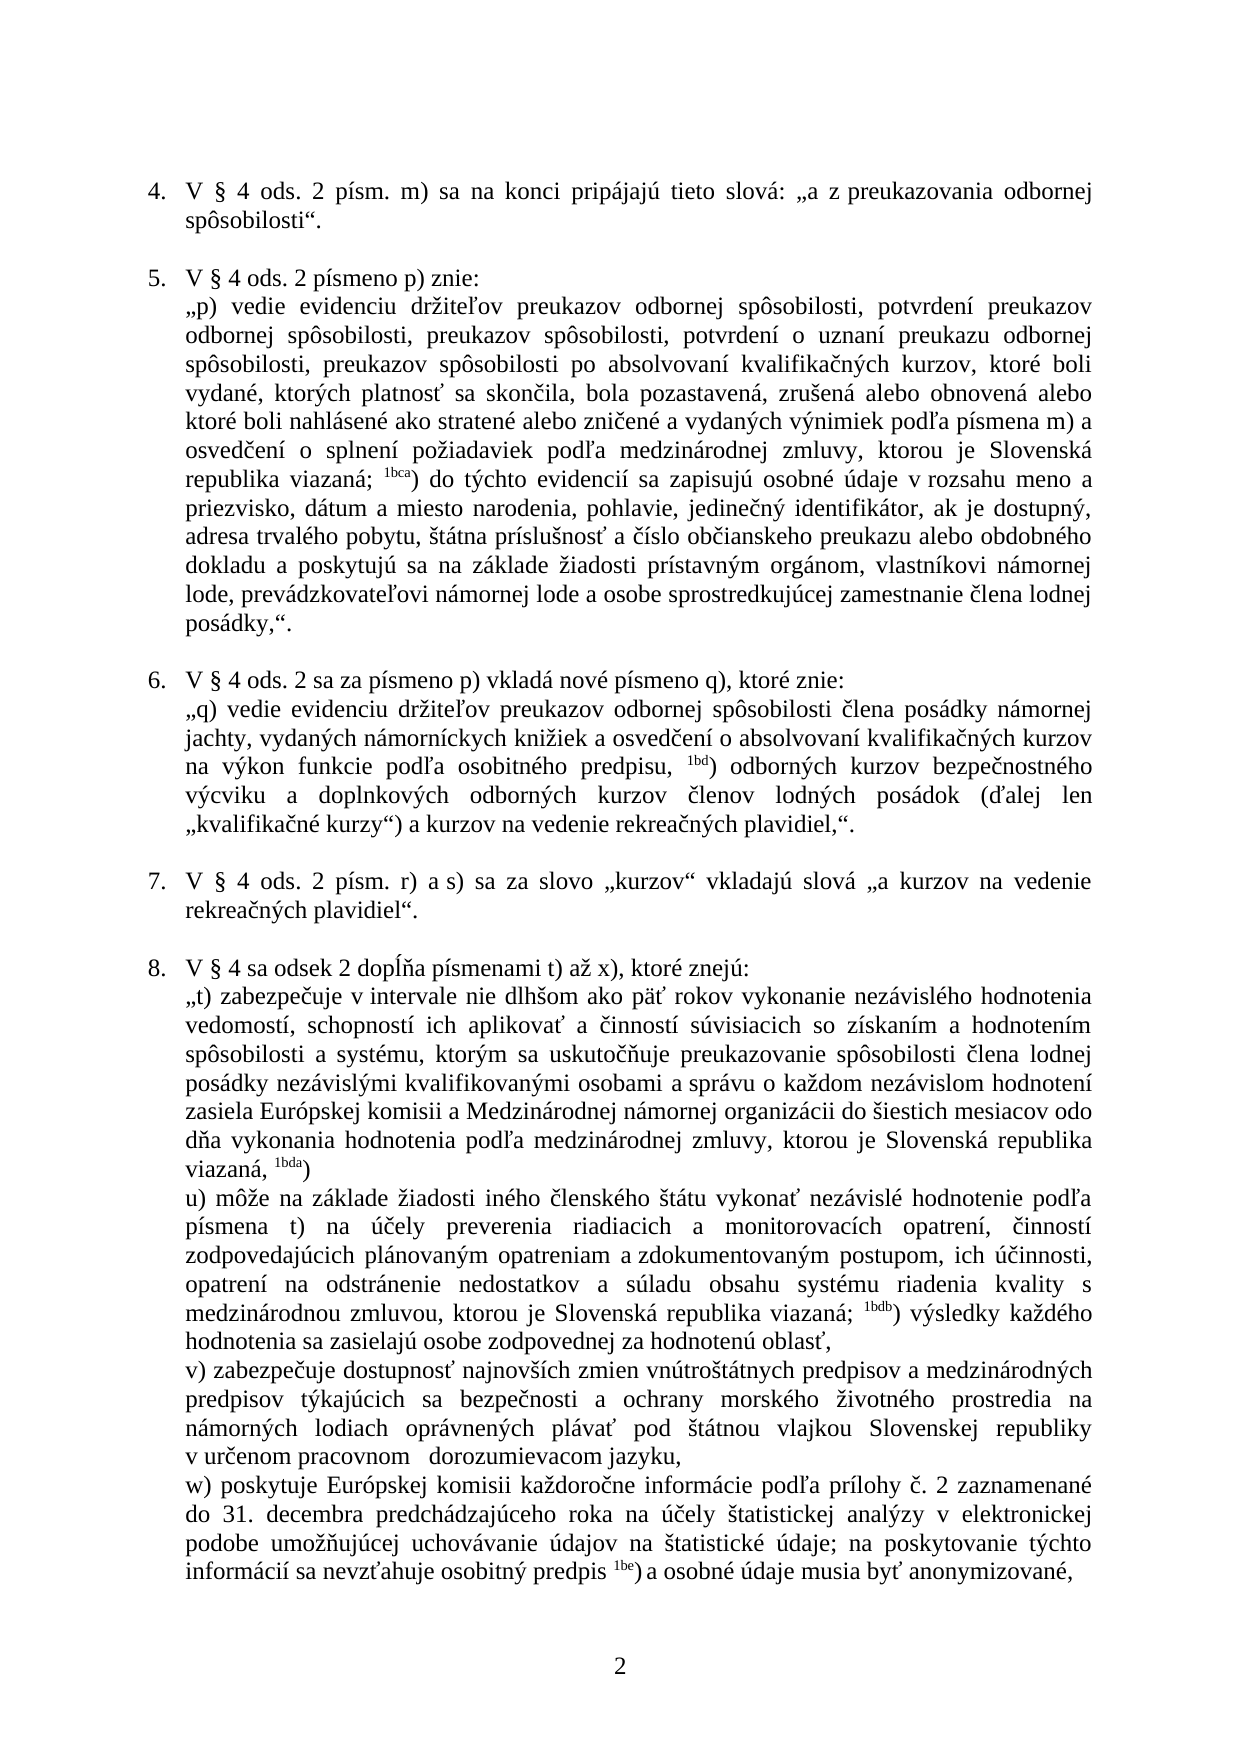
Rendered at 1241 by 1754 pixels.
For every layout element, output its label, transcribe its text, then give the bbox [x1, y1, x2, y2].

list V § 4 ods. 2 písm. m) sa na konci pripájajú tieto slová: „a z preukazovania odbornej spôsobilosti“. [148, 176, 1093, 234]
text v) zabezpečuje dostupnosť najnovších zmien vnútroštátnych predpisov a medzinárodných predpisov týkajúcich sa bezpečnosti a ochrany morského životného prostredia na námorných lodiach oprávnených plávať pod štátnou vlajkou Slovenskej republiky v určenom pracovnom dorozumievacom jazyku, [185, 1355, 1093, 1470]
text „p) vedie evidenciu držiteľov preukazov odbornej spôsobilosti, potvrdení preukazov odbornej spôsobilosti, preukazov spôsobilosti, potvrdení o uznaní preukazu odbornej spôsobilosti, preukazov spôsobilosti po absolvovaní kvalifikačných kurzov, ktoré boli vydané, ktorých platnosť sa skončila, bola pozastavená, zrušená alebo obnovená alebo ktoré boli nahlásené ako stratené alebo zničené a vydaných výnimiek podľa písmena m) a osvedčení o splnení požiadaviek podľa medzinárodnej zmluvy, ktorou je Slovenská republika viazaná; 1bca) do týchto evidencií sa zapisujú osobné údaje v rozsahu meno a priezvisko, dátum a miesto narodenia, pohlavie, jedinečný identifikátor, ak je dostupný, adresa trvalého pobytu, štátna príslušnosť a číslo občianskeho preukazu alebo obdobného dokladu a poskytujú sa na základe žiadosti prístavným orgánom, vlastníkovi námornej lode, prevádzkovateľovi námornej lode a osobe sprostredkujúcej zamestnanie člena lodnej posádky,“. [185, 291, 1093, 636]
list V § 4 ods. 2 sa za písmeno p) vkladá nové písmeno q), ktoré znie: [148, 665, 1093, 694]
list V § 4 ods. 2 písm. r) a s) sa za slovo „kurzov“ vkladajú slová „a kurzov na vedenie rekreačných plavidiel“. [148, 866, 1093, 924]
list V § 4 sa odsek 2 dopĺňa písmenami t) až x), ktoré znejú: [148, 953, 1093, 981]
text u) môže na základe žiadosti iného členského štátu vykonať nezávislé hodnotenie podľa písmena t) na účely preverenia riadiacich a monitorovacích opatrení, činností zodpovedajúcich plánovaným opatreniam a zdokumentovaným postupom, ich účinnosti, opatrení na odstránenie nedostatkov a súladu obsahu systému riadenia kvality s medzinárodnou zmluvou, ktorou je Slovenská republika viazaná; 1bdb) výsledky každého hodnotenia sa zasielajú osobe zodpovednej za hodnotenú oblasť, [185, 1183, 1093, 1355]
text „q) vedie evidenciu držiteľov preukazov odbornej spôsobilosti člena posádky námornej jachty, vydaných námorníckych knižiek a osvedčení o absolvovaní kvalifikačných kurzov na výkon funkcie podľa osobitného predpisu, 1bd) odborných kurzov bezpečnostného výcviku a doplnkových odborných kurzov členov lodných posádok (ďalej len „kvalifikačné kurzy“) a kurzov na vedenie rekreačných plavidiel,“. [185, 694, 1093, 838]
text „t) zabezpečuje v intervale nie dlhšom ako päť rokov vykonanie nezávislého hodnotenia vedomostí, schopností ich aplikovať a činností súvisiacich so získaním a hodnotením spôsobilosti a systému, ktorým sa uskutočňuje preukazovanie spôsobilosti člena lodnej posádky nezávislými kvalifikovanými osobami a správu o každom nezávislom hodnotení zasiela Európskej komisii a Medzinárodnej námornej organizácii do šiestich mesiacov odo dňa vykonania hodnotenia podľa medzinárodnej zmluvy, ktorou je Slovenská republika viazaná, 1bda) [185, 981, 1093, 1183]
text w) poskytuje Európskej komisii každoročne informácie podľa prílohy č. 2 zaznamenané do 31. decembra predchádzajúceho roka na účely štatistickej analýzy v elektronickej podobe umožňujúcej uchovávanie údajov na štatistické údaje; na poskytovanie týchto informácií sa nevzťahuje osobitný predpis 1be) a osobné údaje musia byť anonymizované, [185, 1470, 1093, 1585]
list V § 4 ods. 2 písmeno p) znie: [148, 263, 1093, 291]
